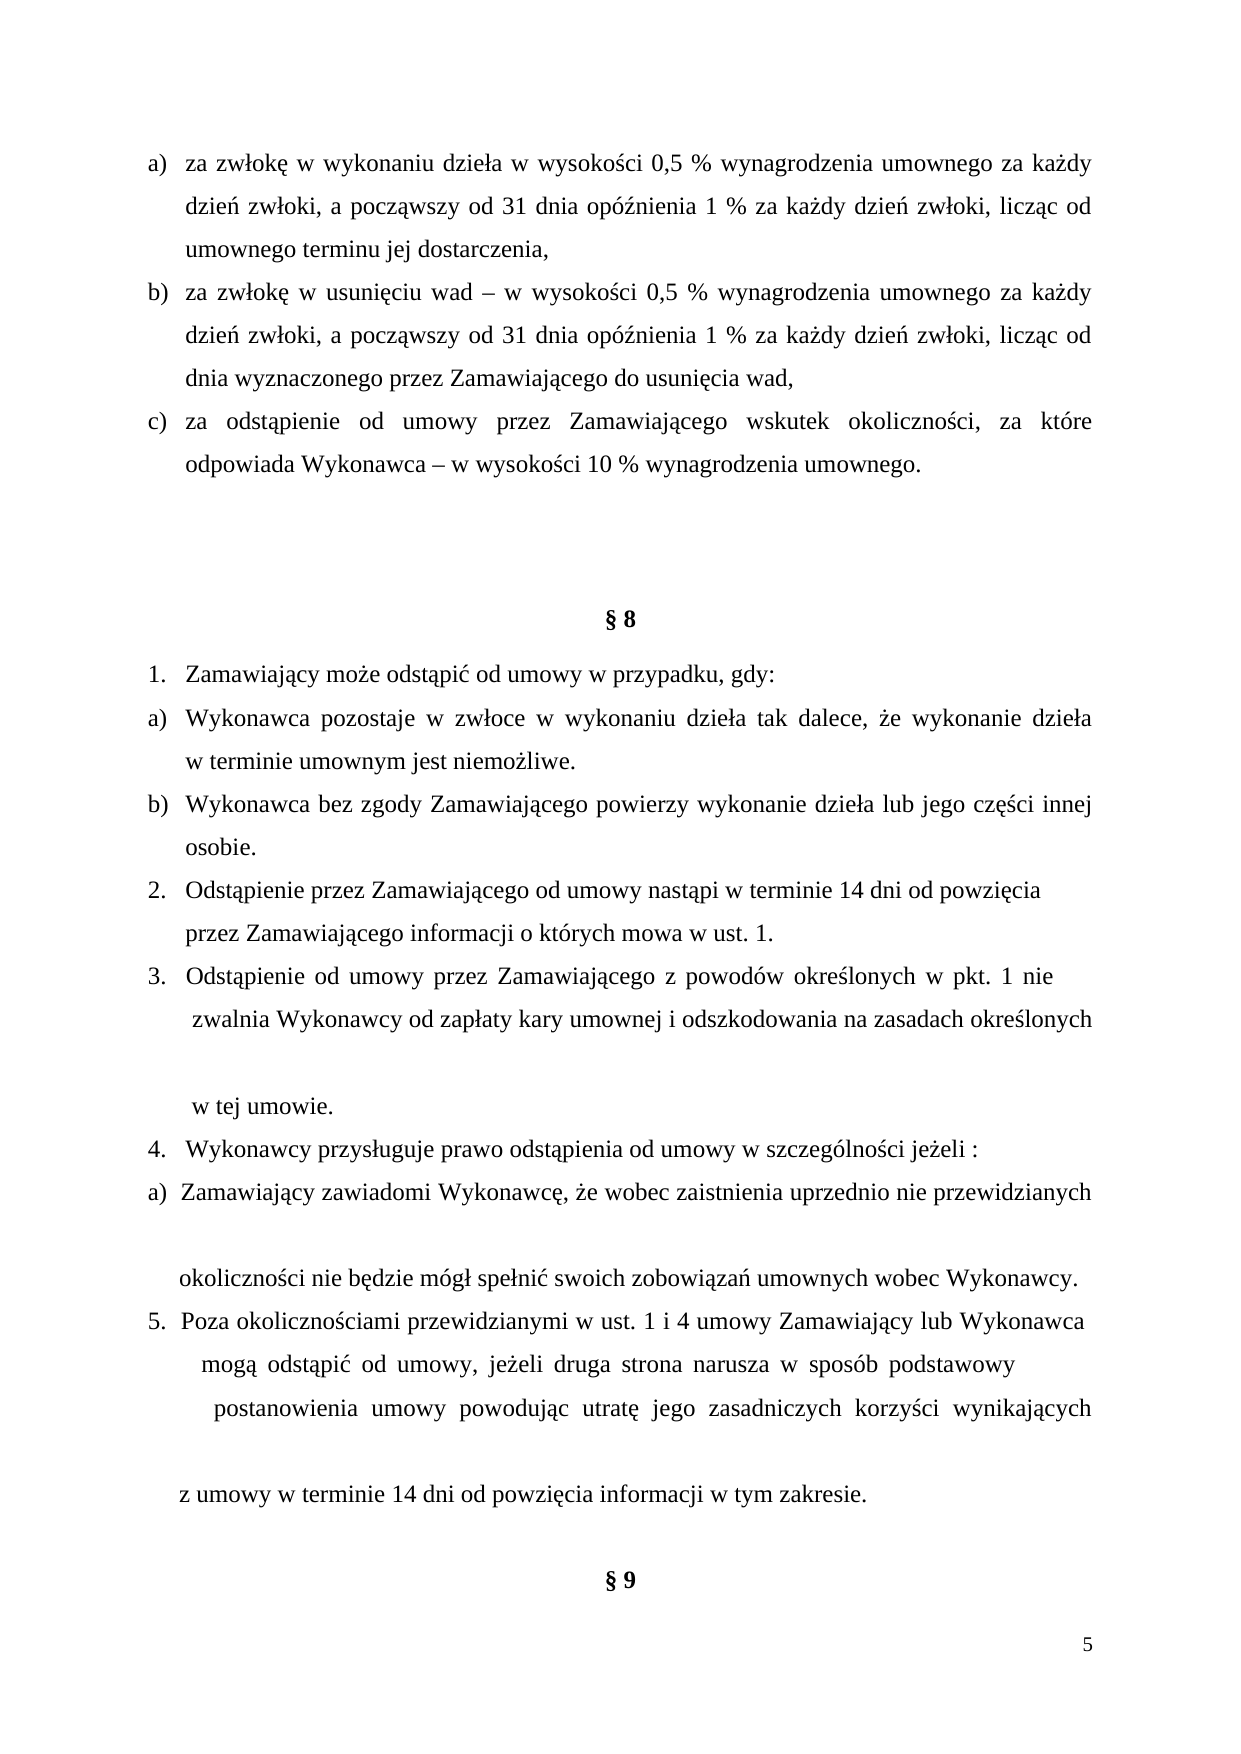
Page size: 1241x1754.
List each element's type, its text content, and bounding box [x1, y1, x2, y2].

list za odstąpienie od umowy przez Zamawiającego wskutek okoliczności, za które odpowiada Wykonawca – w wysokości 10 % wynagrodzenia umownego. [148, 406, 1093, 478]
list przez Zamawiającego informacji o których mowa w ust. 1. [185, 918, 1093, 947]
list za zwłokę w usunięciu wad – w wysokości 0,5 % wynagrodzenia umownego za każdy dzień zwłoki, a począwszy od 31 dnia opóźnienia 1 % za każdy dzień zwłoki, licząc od dnia wyznaczonego przez Zamawiającego do usunięcia wad, [148, 277, 1093, 392]
list Wykonawca pozostaje w zwłoce w wykonaniu dzieła tak dalece, że wykonanie dzieła w terminie umownym jest niemożliwe. [148, 703, 1093, 774]
list Wykonawca bez zgody Zamawiającego powierzy wykonanie dzieła lub jego części innej osobie. [148, 789, 1093, 861]
list § 8 [148, 604, 1093, 633]
list a) Zamawiający zawiadomi Wykonawcę, że wobec zaistnienia uprzednio nie przewidzianych okoliczności nie będzie mógł spełnić swoich zobowiązań umownych wobec Wykonawcy. [148, 1177, 1093, 1292]
list 3. Odstąpienie od umowy przez Zamawiającego z powodów określonych w pkt. 1 nie zwalnia Wykonawcy od zapłaty kary umownej i odszkodowania na zasadach określonych w tej umowie. [148, 961, 1093, 1119]
list 4. Wykonawcy przysługuje prawo odstąpienia od umowy w szczególności jeżeli : [148, 1134, 1093, 1163]
list 5. Poza okolicznościami przewidzianymi w ust. 1 i 4 umowy Zamawiający lub Wykonawca mogą odstąpić od umowy, jeżeli druga strona narusza w sposób podstawowy postanowienia umowy powodując utratę jego zasadniczych korzyści wynikających z umowy w terminie 14 dni od powzięcia informacji w tym zakresie. [148, 1306, 1093, 1508]
list Odstąpienie przez Zamawiającego od umowy nastąpi w terminie 14 dni od powzięcia [148, 875, 1093, 904]
list za zwłokę w wykonaniu dzieła w wysokości 0,5 % wynagrodzenia umownego za każdy dzień zwłoki, a począwszy od 31 dnia opóźnienia 1 % za każdy dzień zwłoki, licząc od umownego terminu jej dostarczenia, [148, 148, 1093, 263]
text § 9 [148, 1565, 1093, 1594]
list Zamawiający może odstąpić od umowy w przypadku, gdy: [148, 659, 1093, 688]
